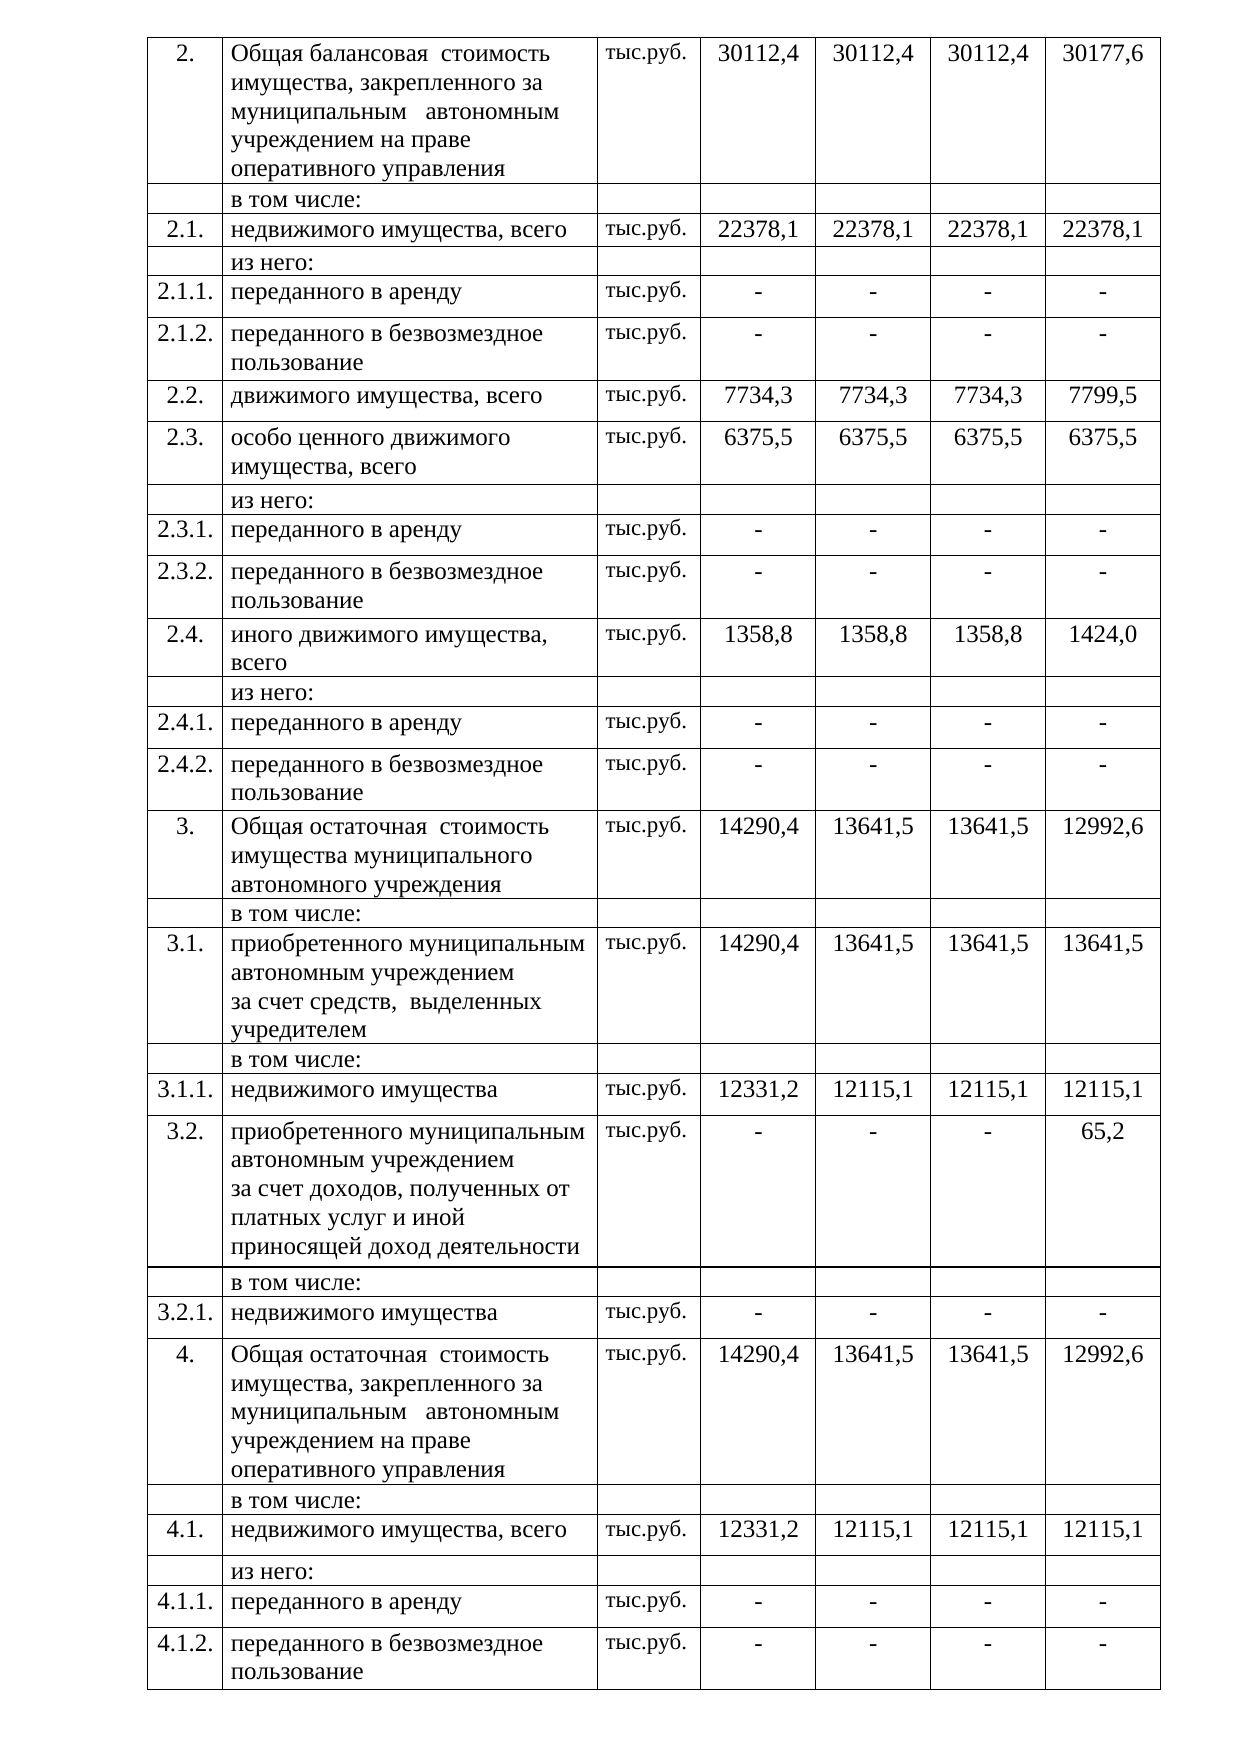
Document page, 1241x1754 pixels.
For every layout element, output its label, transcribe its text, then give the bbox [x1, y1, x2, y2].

table_cell 12331,2 [701, 1515, 815, 1555]
table_cell тыс.руб. [598, 1515, 700, 1555]
table_cell 14290,4 [701, 928, 815, 1043]
table_cell 2.4. [148, 619, 222, 676]
table_cell переданного в безвозмездное пользование [223, 318, 597, 379]
table_cell в том числе: [223, 1044, 597, 1073]
table_cell приобретенного муниципальным автономным учреждением за счет доходов, полученных от платных услуг и иной приносящей доход деятельности [223, 1116, 597, 1266]
table_cell в том числе: [223, 184, 597, 213]
table_cell 6375,5 [816, 422, 930, 484]
table_cell - [1046, 707, 1160, 748]
table_cell тыс.руб. [598, 1116, 700, 1266]
table_cell переданного в аренду [223, 1586, 597, 1627]
table_cell [1046, 247, 1160, 275]
table_cell [701, 1556, 815, 1585]
table_cell - [701, 515, 815, 555]
table_cell [148, 1556, 222, 1585]
table_cell - [931, 1586, 1045, 1627]
table_cell в том числе: [223, 899, 597, 927]
table_cell 14290,4 [701, 811, 815, 897]
table_cell - [701, 556, 815, 618]
table_cell 1358,8 [701, 619, 815, 676]
table_cell переданного в безвозмездное пользование [223, 556, 597, 618]
table_cell - [816, 318, 930, 379]
table_cell [598, 1485, 700, 1513]
table_cell тыс.руб. [598, 928, 700, 1043]
table_cell из него: [223, 677, 597, 706]
table_cell - [931, 707, 1045, 748]
table_cell иного движимого имущества, всего [223, 619, 597, 676]
table_cell - [701, 707, 815, 748]
table_cell [931, 1556, 1045, 1585]
table_cell 2.1.1. [148, 276, 222, 317]
table_cell [598, 1556, 700, 1585]
table_cell тыс.руб. [598, 749, 700, 810]
table_cell 7734,3 [931, 381, 1045, 421]
table_cell - [931, 749, 1045, 810]
table_cell - [701, 1586, 815, 1627]
table_cell - [931, 1297, 1045, 1338]
table_cell 2.2. [148, 381, 222, 421]
table_cell тыс.руб. [598, 1339, 700, 1484]
table_cell 22378,1 [816, 214, 930, 246]
table_cell [931, 247, 1045, 275]
table_cell [1046, 1485, 1160, 1513]
table_cell [148, 1268, 222, 1296]
table_cell 2.3. [148, 422, 222, 484]
table_cell 12992,6 [1046, 811, 1160, 897]
table_cell 22378,1 [701, 214, 815, 246]
table_cell 22378,1 [1046, 214, 1160, 246]
table_cell 30112,4 [701, 38, 815, 183]
table_cell [816, 1044, 930, 1073]
table_cell 7734,3 [701, 381, 815, 421]
table_cell [598, 247, 700, 275]
table_cell 2.3.1. [148, 515, 222, 555]
table_cell - [1046, 515, 1160, 555]
table_cell - [701, 1297, 815, 1338]
table_cell 30177,6 [1046, 38, 1160, 183]
table_cell переданного в аренду [223, 276, 597, 317]
table_cell [148, 485, 222, 513]
table_cell - [816, 1297, 930, 1338]
table_cell тыс.руб. [598, 619, 700, 676]
table_cell в том числе: [223, 1485, 597, 1513]
table_cell - [701, 1628, 815, 1689]
table_cell [598, 1044, 700, 1073]
table_cell [1046, 485, 1160, 513]
table_cell - [816, 515, 930, 555]
table_cell 13641,5 [931, 1339, 1045, 1484]
table_cell [931, 485, 1045, 513]
table_cell [598, 184, 700, 213]
table_cell 22378,1 [931, 214, 1045, 246]
table_cell 2.1. [148, 214, 222, 246]
table_cell - [701, 318, 815, 379]
table_cell - [931, 276, 1045, 317]
table_cell переданного в безвозмездное пользование [223, 749, 597, 810]
table_cell тыс.руб. [598, 515, 700, 555]
table_cell 12992,6 [1046, 1339, 1160, 1484]
table_cell в том числе: [223, 1268, 597, 1296]
table_cell [701, 1268, 815, 1296]
table_cell [701, 899, 815, 927]
table_cell 3.1.1. [148, 1074, 222, 1115]
table_cell 12115,1 [816, 1074, 930, 1115]
table_cell [148, 184, 222, 213]
table_cell 1358,8 [816, 619, 930, 676]
table_cell [1046, 184, 1160, 213]
table_cell из него: [223, 247, 597, 275]
table_cell - [701, 276, 815, 317]
table_cell переданного в аренду [223, 707, 597, 748]
table_cell - [816, 749, 930, 810]
table_cell - [1046, 318, 1160, 379]
table_cell [1046, 677, 1160, 706]
table_cell 4.1. [148, 1515, 222, 1555]
table_cell - [1046, 1628, 1160, 1689]
table_cell [931, 1485, 1045, 1513]
table_cell особо ценного движимого имущества, всего [223, 422, 597, 484]
table_cell тыс.руб. [598, 38, 700, 183]
table_cell недвижимого имущества, всего [223, 214, 597, 246]
table_cell из него: [223, 485, 597, 513]
table_cell [701, 247, 815, 275]
table_cell тыс.руб. [598, 556, 700, 618]
table_cell 4.1.1. [148, 1586, 222, 1627]
table_cell [1046, 1556, 1160, 1585]
table_cell 30112,4 [816, 38, 930, 183]
table_cell 13641,5 [931, 811, 1045, 897]
table_cell - [701, 1116, 815, 1266]
table_cell 7734,3 [816, 381, 930, 421]
table_cell Общая остаточная стоимость имущества муниципального автономного учреждения [223, 811, 597, 897]
table_cell - [701, 749, 815, 810]
table_cell тыс.руб. [598, 381, 700, 421]
table_cell 65,2 [1046, 1116, 1160, 1266]
table_cell тыс.руб. [598, 276, 700, 317]
table_cell 3.2.1. [148, 1297, 222, 1338]
table_cell [701, 677, 815, 706]
table_cell тыс.руб. [598, 1297, 700, 1338]
table_cell 13641,5 [931, 928, 1045, 1043]
table_cell [816, 247, 930, 275]
table_cell 4.1.2. [148, 1628, 222, 1689]
table_cell переданного в аренду [223, 515, 597, 555]
table_cell 12115,1 [816, 1515, 930, 1555]
table_cell [701, 1044, 815, 1073]
table_cell 12115,1 [931, 1074, 1045, 1115]
table_cell 12115,1 [931, 1515, 1045, 1555]
table_cell - [816, 556, 930, 618]
table_cell Общая балансовая стоимость имущества, закрепленного за муниципальным автономным учреждением на праве оперативного управления [223, 38, 597, 183]
table_cell [816, 485, 930, 513]
table_cell 3. [148, 811, 222, 897]
table_cell - [816, 276, 930, 317]
table_cell Общая остаточная стоимость имущества, закрепленного за муниципальным автономным учреждением на праве оперативного управления [223, 1339, 597, 1484]
table_cell [701, 485, 815, 513]
table_cell - [931, 1628, 1045, 1689]
table_cell [931, 677, 1045, 706]
table_cell 12331,2 [701, 1074, 815, 1115]
table_cell - [1046, 749, 1160, 810]
table_cell 2.3.2. [148, 556, 222, 618]
table_cell - [931, 318, 1045, 379]
table_cell [598, 677, 700, 706]
table_cell [816, 1268, 930, 1296]
table_cell [1046, 899, 1160, 927]
table_cell [816, 1556, 930, 1585]
table_cell 6375,5 [701, 422, 815, 484]
table_cell - [931, 556, 1045, 618]
table_cell 3.2. [148, 1116, 222, 1266]
table_cell 6375,5 [931, 422, 1045, 484]
table_cell [148, 899, 222, 927]
table_cell 13641,5 [816, 928, 930, 1043]
table_cell - [816, 1116, 930, 1266]
table_cell 2. [148, 38, 222, 183]
table_cell переданного в безвозмездное пользование [223, 1628, 597, 1689]
table_cell 2.4.2. [148, 749, 222, 810]
table_cell [1046, 1268, 1160, 1296]
table_cell - [931, 515, 1045, 555]
table_cell 12115,1 [1046, 1515, 1160, 1555]
table_cell [598, 1268, 700, 1296]
table_cell [816, 184, 930, 213]
table_cell 14290,4 [701, 1339, 815, 1484]
table_cell движимого имущества, всего [223, 381, 597, 421]
table_cell 2.1.2. [148, 318, 222, 379]
table_cell [148, 247, 222, 275]
table_cell недвижимого имущества, всего [223, 1515, 597, 1555]
table_cell тыс.руб. [598, 1628, 700, 1689]
table_cell [701, 1485, 815, 1513]
table_cell 2.4.1. [148, 707, 222, 748]
table_cell тыс.руб. [598, 707, 700, 748]
table_cell тыс.руб. [598, 422, 700, 484]
table_cell 3.1. [148, 928, 222, 1043]
table_cell [1046, 1044, 1160, 1073]
table_cell 30112,4 [931, 38, 1045, 183]
table_cell тыс.руб. [598, 1586, 700, 1627]
table_cell [598, 485, 700, 513]
table_cell тыс.руб. [598, 811, 700, 897]
table_cell - [816, 1586, 930, 1627]
table_cell [931, 184, 1045, 213]
table_cell тыс.руб. [598, 1074, 700, 1115]
table_cell тыс.руб. [598, 318, 700, 379]
table_cell - [1046, 556, 1160, 618]
table_cell [931, 899, 1045, 927]
table_cell - [1046, 1297, 1160, 1338]
table_cell - [816, 1628, 930, 1689]
table_cell недвижимого имущества [223, 1297, 597, 1338]
table_cell - [1046, 1586, 1160, 1627]
table_cell - [816, 707, 930, 748]
table_cell [148, 1485, 222, 1513]
table_cell [598, 899, 700, 927]
table_cell [816, 899, 930, 927]
table_cell 13641,5 [816, 811, 930, 897]
table_cell недвижимого имущества [223, 1074, 597, 1115]
table_cell из него: [223, 1556, 597, 1585]
table_cell 6375,5 [1046, 422, 1160, 484]
table_cell - [1046, 276, 1160, 317]
table_cell 4. [148, 1339, 222, 1484]
table_cell 13641,5 [1046, 928, 1160, 1043]
table_cell 1424,0 [1046, 619, 1160, 676]
table_cell 12115,1 [1046, 1074, 1160, 1115]
table_cell [931, 1044, 1045, 1073]
table_cell [931, 1268, 1045, 1296]
table_cell тыс.руб. [598, 214, 700, 246]
table_cell [148, 677, 222, 706]
table_cell 7799,5 [1046, 381, 1160, 421]
table_cell [148, 1044, 222, 1073]
table_cell 13641,5 [816, 1339, 930, 1484]
table_cell [816, 1485, 930, 1513]
table_cell - [931, 1116, 1045, 1266]
table_cell [816, 677, 930, 706]
table_cell [701, 184, 815, 213]
table_cell приобретенного муниципальным автономным учреждением за счет средств, выделенных учредителем [223, 928, 597, 1043]
table_cell 1358,8 [931, 619, 1045, 676]
